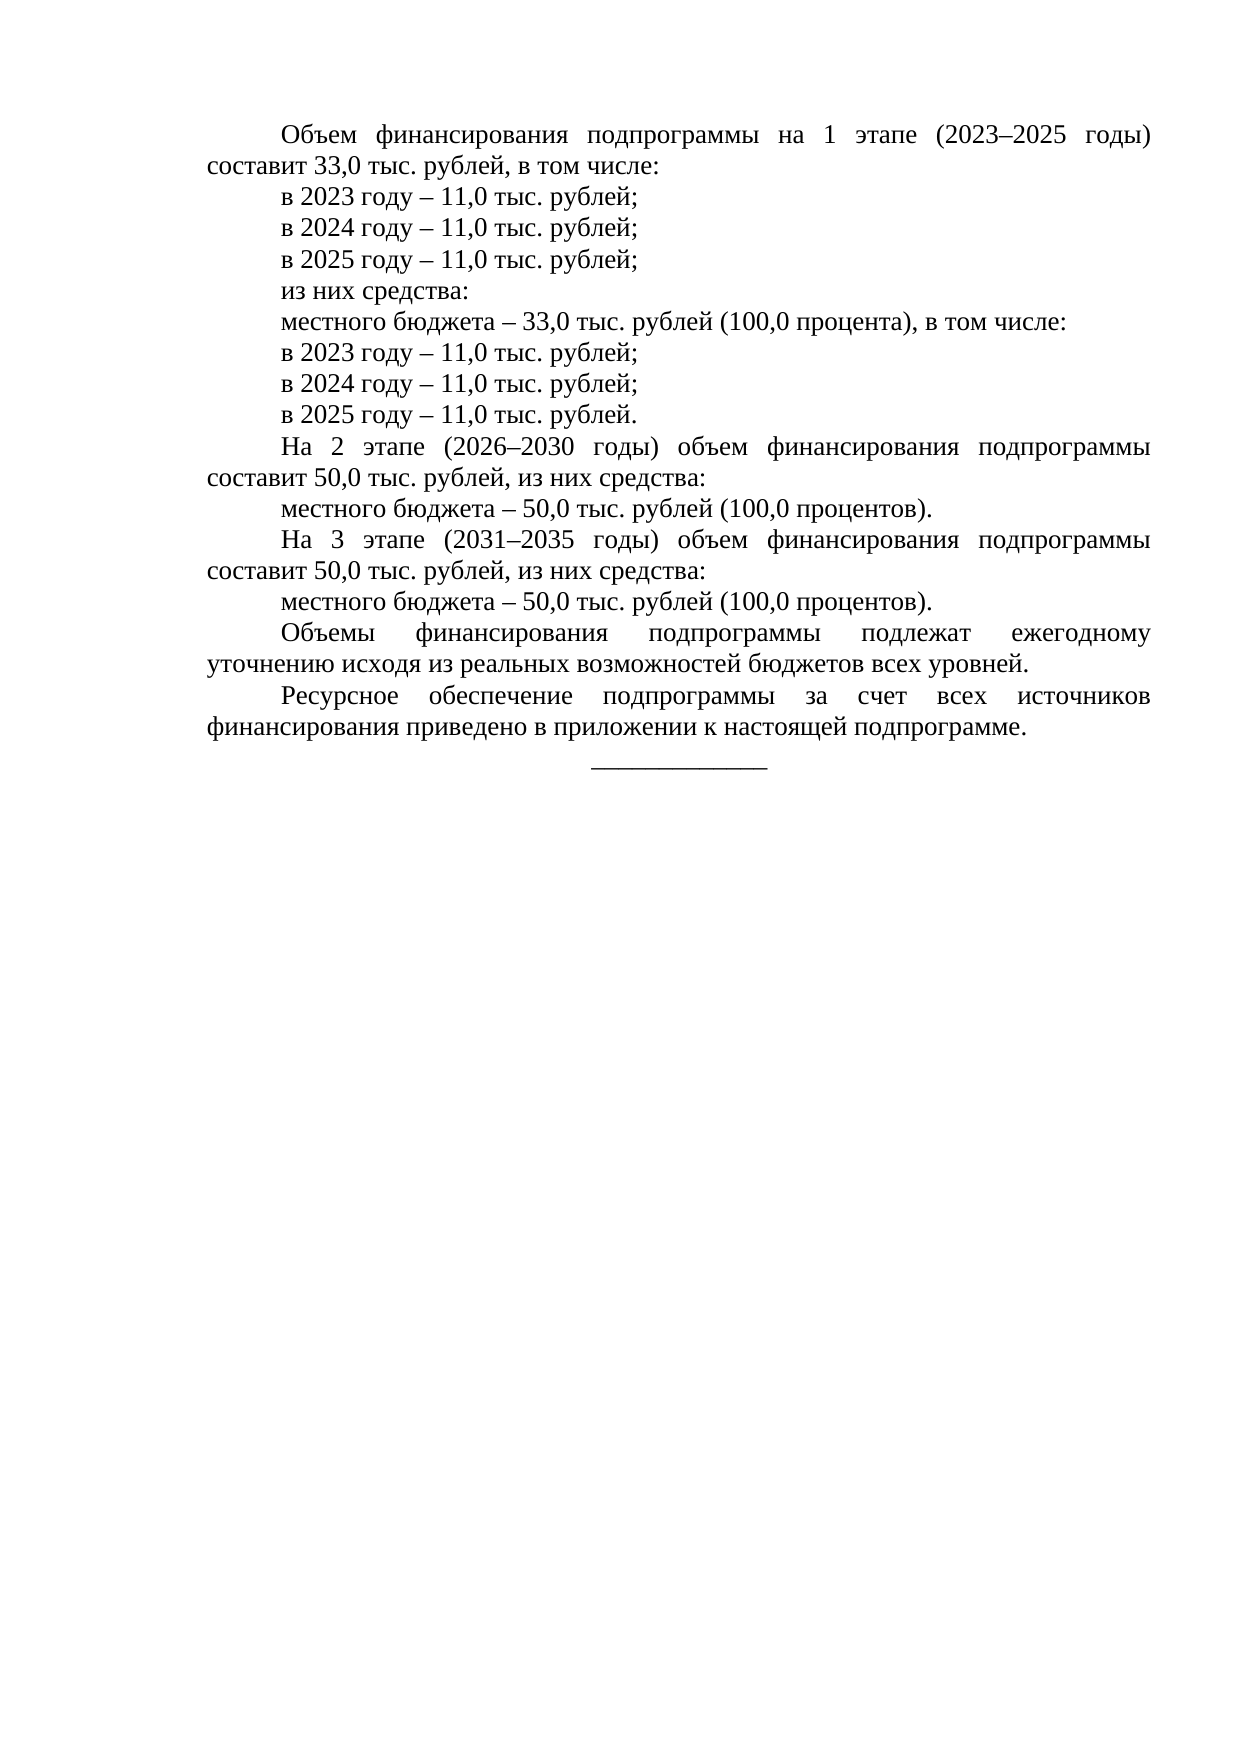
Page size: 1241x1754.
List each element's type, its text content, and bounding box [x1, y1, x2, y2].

text Ресурсное обеспечение подпрограммы за счет всех источников финансирования приведено в приложении к настоящей подпрограмме. [207, 679, 1152, 741]
text На 2 этапе (2026–2030 годы) объем финансирования подпрограммы составит 50,0 тыс. рублей, из них средства: [207, 429, 1152, 492]
text в 2023 году – 11,0 тыс. рублей; [207, 336, 1152, 367]
text Объемы финансирования подпрограммы подлежат ежегодному уточнению исходя из реальных возможностей бюджетов всех уровней. [207, 616, 1152, 679]
text в 2023 году – 11,0 тыс. рублей; [207, 180, 1152, 212]
text в 2024 году – 11,0 тыс. рублей; [207, 212, 1152, 243]
text На 3 этапе (2031–2035 годы) объем финансирования подпрограммы составит 50,0 тыс. рублей, из них средства: [207, 523, 1152, 585]
text местного бюджета – 33,0 тыс. рублей (100,0 процента), в том числе: [207, 305, 1152, 336]
text в 2025 году – 11,0 тыс. рублей; [207, 243, 1152, 274]
text _____________ [207, 741, 1152, 772]
text Объем финансирования подпрограммы на 1 этапе (2023–2025 годы) составит 33,0 тыс. рублей, в том числе: [207, 118, 1152, 180]
text из них средства: [207, 274, 1152, 305]
text местного бюджета – 50,0 тыс. рублей (100,0 процентов). [207, 585, 1152, 616]
text в 2024 году – 11,0 тыс. рублей; [207, 367, 1152, 398]
text в 2025 году – 11,0 тыс. рублей. [207, 398, 1152, 429]
text местного бюджета – 50,0 тыс. рублей (100,0 процентов). [207, 492, 1152, 523]
